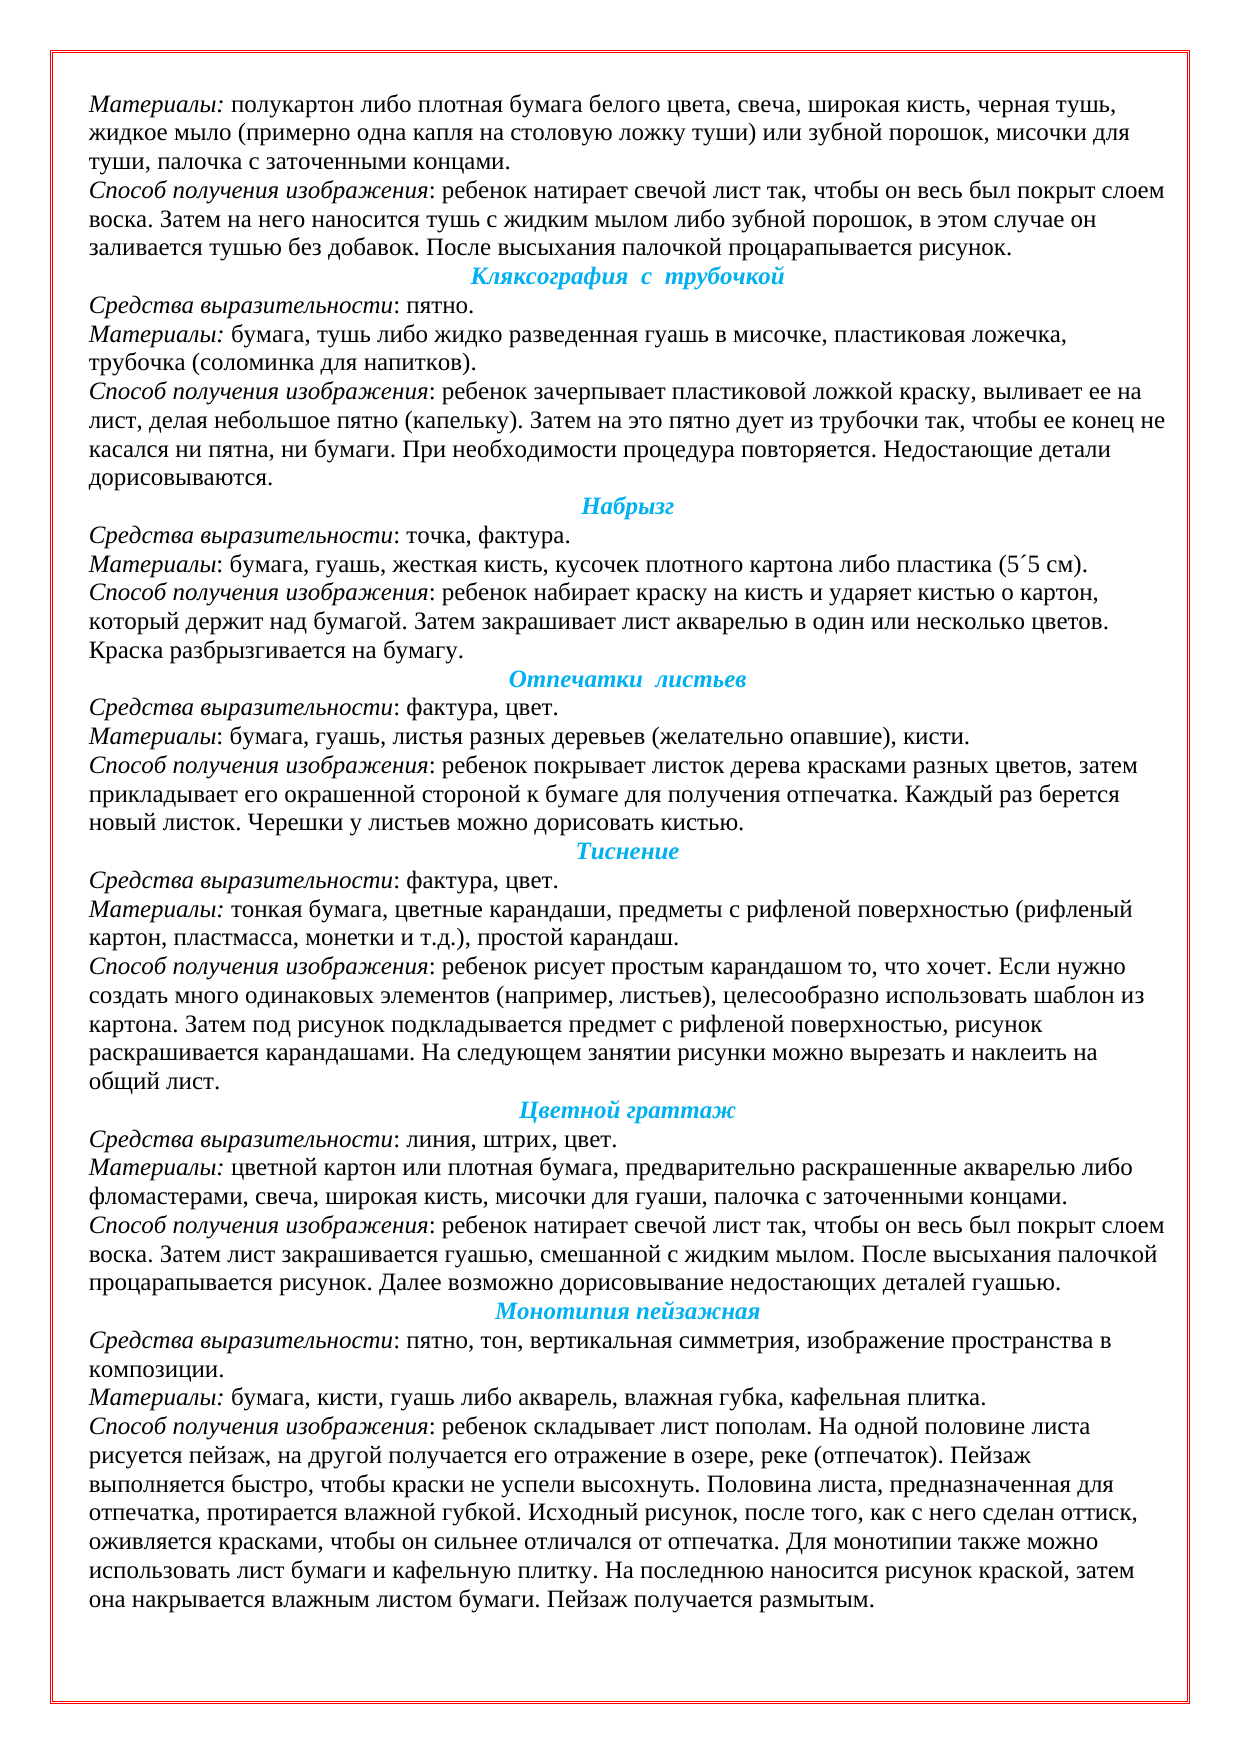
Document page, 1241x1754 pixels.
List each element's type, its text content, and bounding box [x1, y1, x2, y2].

text Средства выразительности: фактура, цвет. [88, 692, 1167, 721]
text Монотипия пейзажная [88, 1296, 1167, 1325]
text Цветной граттаж [88, 1095, 1167, 1124]
text Способ получения изображения: ребенок натирает свечой лист так, чтобы он весь был покрыт слоем воска. Затем на него наносится тушь с жидким мылом либо зубной порошок, в этом случае он заливается тушью без добавок. После высыхания палочкой процарапывается рисунок. [88, 175, 1167, 261]
text Материалы: тонкая бумага, цветные карандаши, предметы с рифленой поверхностью (рифленый картон, пластмасса, монетки и т.д.), простой карандаш. [88, 894, 1167, 951]
text Материалы: цветной картон или плотная бумага, предварительно раскрашенные акварелью либо фломастерами, свеча, широкая кисть, мисочки для гуаши, палочка с заточенными концами. [88, 1152, 1167, 1210]
text Средства выразительности: точка, фактура. [88, 520, 1167, 549]
text Средства выразительности: пятно, тон, вертикальная симметрия, изображение пространства в композиции. [88, 1325, 1167, 1382]
text Способ получения изображения: ребенок набирает краску на кисть и ударяет кистью о картон, который держит над бумагой. Затем закрашивает лист акварелью в один или несколько цветов. Краска разбрызгивается на бумагу. [88, 577, 1167, 664]
text Отпечатки листьев [88, 664, 1167, 692]
text Набрызг [88, 491, 1167, 520]
text Средства выразительности: линия, штрих, цвет. [88, 1124, 1167, 1152]
text Способ получения изображения: ребенок натирает свечой лист так, чтобы он весь был покрыт слоем воска. Затем лист закрашивается гуашью, смешанной с жидким мылом. После высыхания палочкой процарапывается рисунок. Далее возможно дорисовывание недостающих деталей гуашью. [88, 1210, 1167, 1296]
text Средства выразительности: фактура, цвет. [88, 865, 1167, 894]
text Способ получения изображения: ребенок покрывает листок дерева красками разных цветов, затем прикладывает его окрашенной стороной к бумаге для получения отпечатка. Каждый раз берется новый листок. Черешки у листьев можно дорисовать кистью. [88, 750, 1167, 836]
text Средства выразительности: пятно. [88, 290, 1167, 319]
text Материалы: полукартон либо плотная бумага белого цвета, свеча, широкая кисть, черная тушь, жидкое мыло (примерно одна капля на столовую ложку туши) или зубной порошок, мисочки для туши, палочка с заточенными концами. [88, 89, 1167, 175]
text Материалы: бумага, тушь либо жидко разведенная гуашь в мисочке, пластиковая ложечка, трубочка (соломинка для напитков). [88, 319, 1167, 376]
text Способ получения изображения: ребенок складывает лист пополам. На одной половине листа рисуется пейзаж, на другой получается его отражение в озере, реке (отпечаток). Пейзаж выполняется быстро, чтобы краски не успели высохнуть. Половина листа, предназначенная для отпечатка, протирается влажной губкой. Исходный рисунок, после того, как с него сделан оттиск, оживляется красками, чтобы он сильнее отличался от отпечатка. Для монотипии также можно использовать лист бумаги и кафельную плитку. На последнюю наносится рисунок краской, затем она накрывается влажным листом бумаги. Пейзаж получается размытым. [88, 1411, 1167, 1612]
text Материалы: бумага, гуашь, листья разных деревьев (желательно опавшие), кисти. [88, 721, 1167, 750]
text Способ получения изображения: ребенок зачерпывает пластиковой ложкой краску, выливает ее на лист, делая небольшое пятно (капельку). Затем на это пятно дует из трубочки так, чтобы ее конец не касался ни пятна, ни бумаги. При необходимости процедура повторяется. Недостающие детали дорисовываются. [88, 376, 1167, 491]
text Тиснение [88, 836, 1167, 865]
text Материалы: бумага, кисти, гуашь либо акварель, влажная губка, кафельная плитка. [88, 1382, 1167, 1411]
text Способ получения изображения: ребенок рисует простым карандашом то, что хочет. Если нужно создать много одинаковых элементов (например, листьев), целесообразно использовать шаблон из картона. Затем под рисунок подкладывается предмет с рифленой поверхностью, рисунок раскрашивается карандашами. На следующем занятии рисунки можно вырезать и наклеить на общий лист. [88, 951, 1167, 1095]
text Кляксография с трубочкой [88, 261, 1167, 290]
text Материалы: бумага, гуашь, жесткая кисть, кусочек плотного картона либо пластика (5´5 см). [88, 549, 1167, 577]
